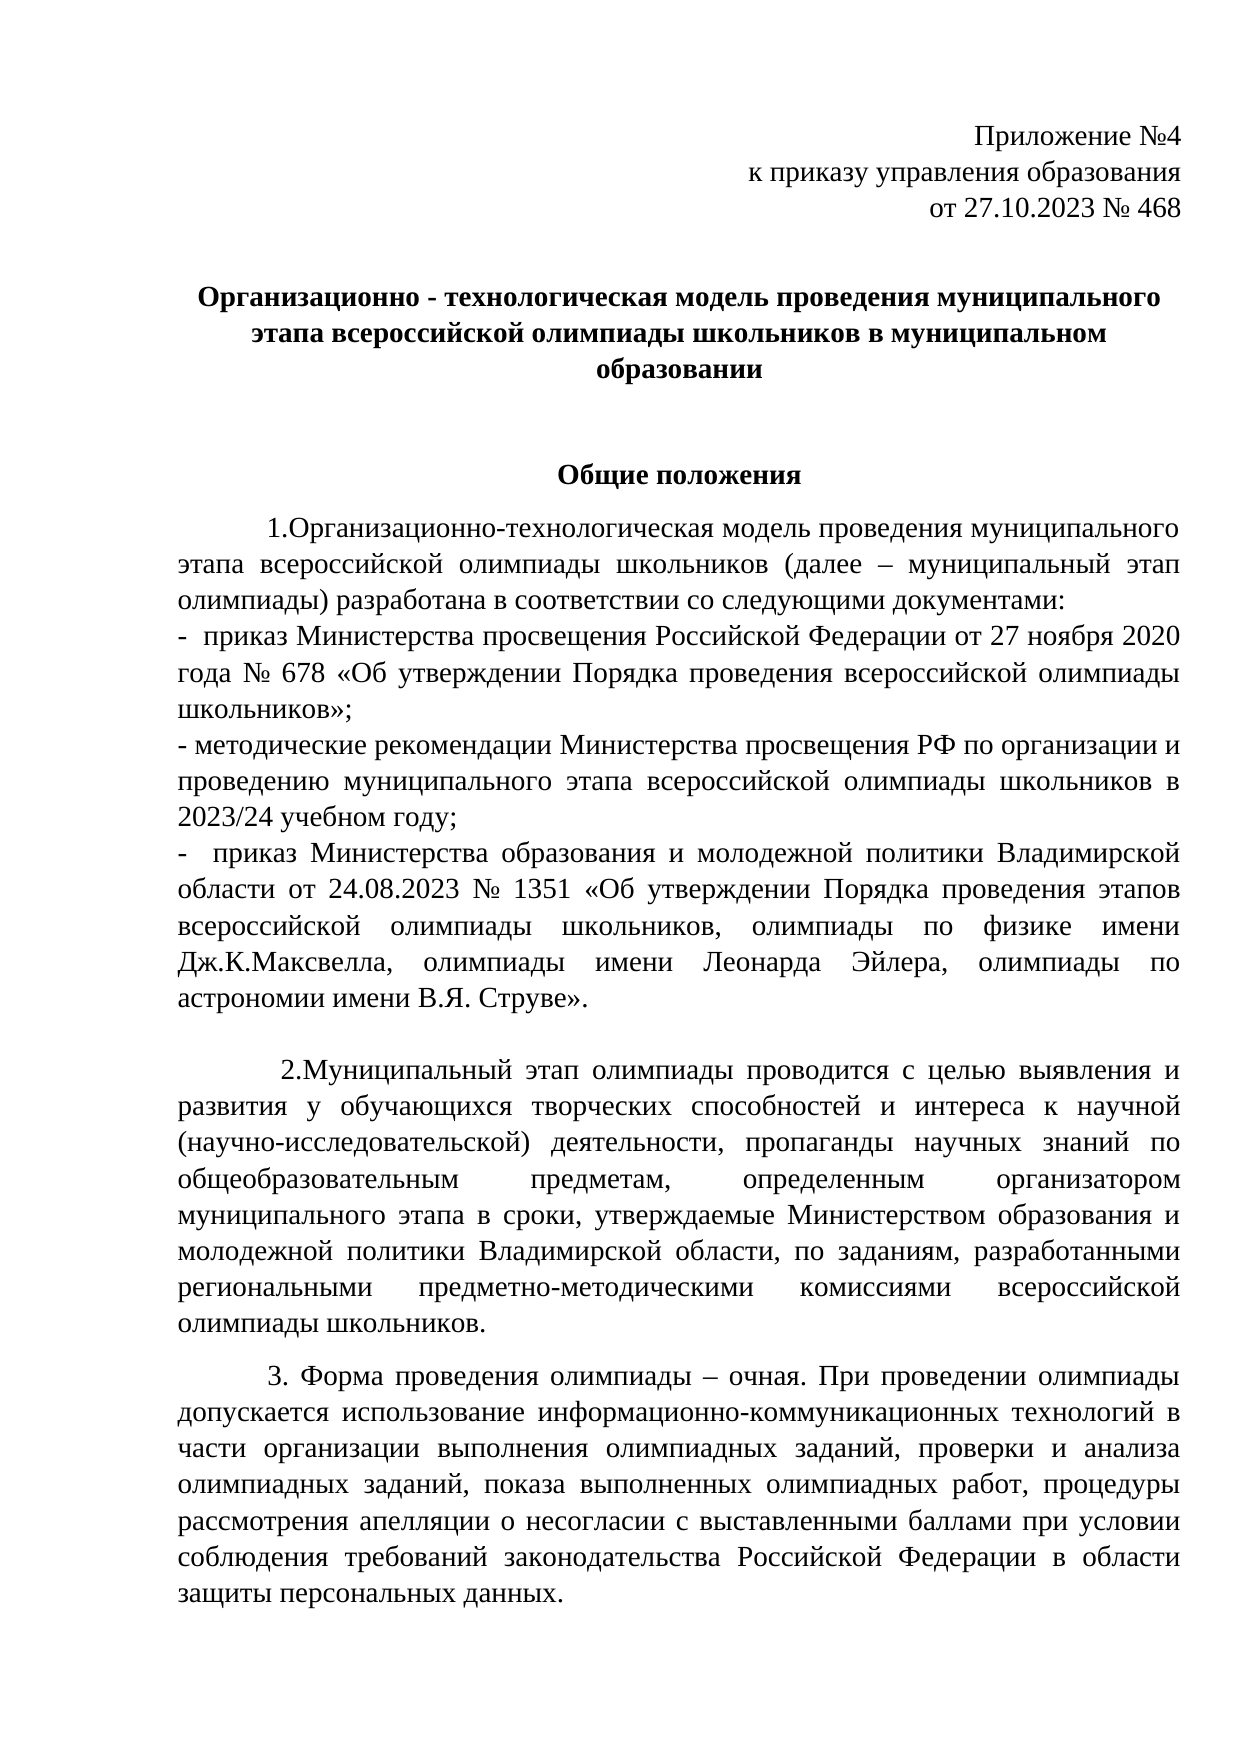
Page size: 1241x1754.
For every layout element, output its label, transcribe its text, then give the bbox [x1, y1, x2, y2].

text к приказу управления образования [177, 154, 1181, 188]
text 3. Форма проведения олимпиады – очная. При проведении олимпиады допускается использование информационно-коммуникационных технологий в части организации выполнения олимпиадных заданий, проверки и анализа олимпиадных заданий, показа выполненных олимпиадных работ, процедуры рассмотрения апелляции о несогласии с выставленными баллами при условии соблюдения требований законодательства Российской Федерации в области защиты персональных данных. [177, 1358, 1181, 1608]
text - приказ Министерства просвещения Российской Федерации от 27 ноября 2020 года № 678 «Об утверждении Порядка проведения всероссийской олимпиады школьников»; [177, 618, 1181, 724]
text Общие положения [177, 457, 1181, 491]
text от 27.10.2023 № 468 [177, 190, 1181, 224]
text Приложение №4 [177, 118, 1181, 152]
text 1.Организационно-технологическая модель проведения муниципального этапа всероссийской олимпиады школьников (далее – муниципальный этап олимпиады) разработана в соответствии со следующими документами: [177, 510, 1181, 616]
text Организационно - технологическая модель проведения муниципального этапа всероссийской олимпиады школьников в муниципальном образовании [177, 279, 1181, 385]
text - приказ Министерства образования и молодежной политики Владимирской области от 24.08.2023 № 1351 «Об утверждении Порядка проведения этапов всероссийской олимпиады школьников, олимпиады по физике имени Дж.К.Максвелла, олимпиады имени Леонарда Эйлера, олимпиады по астрономии имени В.Я. Струве». [177, 835, 1181, 1013]
text 2.Муниципальный этап олимпиады проводится с целью выявления и развития у обучающихся творческих способностей и интереса к научной (научно-исследовательской) деятельности, пропаганды научных знаний по общеобразовательным предметам, определенным организатором муниципального этапа в сроки, утверждаемые Министерством образования и молодежной политики Владимирской области, по заданиям, разработанными региональными предметно-методическими комиссиями всероссийской олимпиады школьников. [177, 1052, 1181, 1339]
text - методические рекомендации Министерства просвещения РФ по организации и проведению муниципального этапа всероссийской олимпиады школьников в 2023/24 учебном году; [177, 727, 1181, 833]
